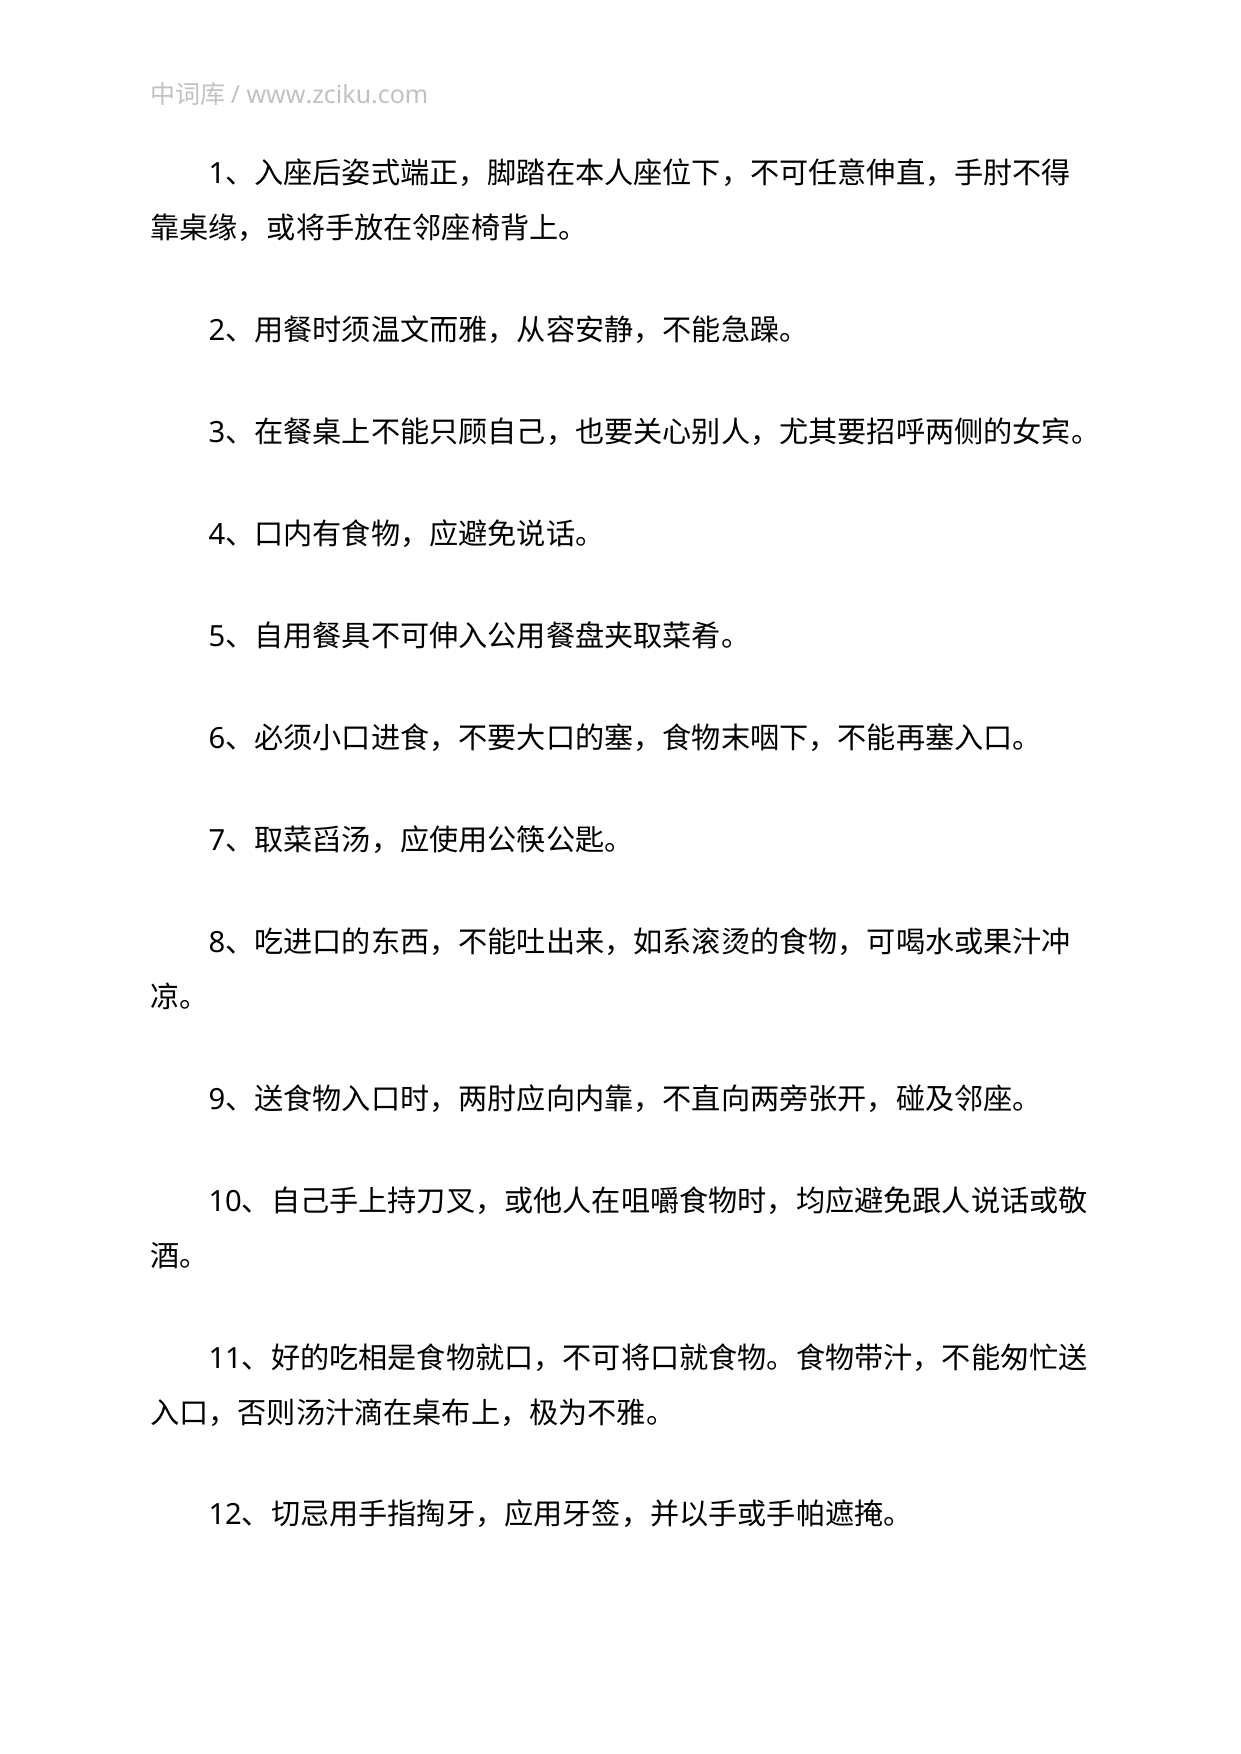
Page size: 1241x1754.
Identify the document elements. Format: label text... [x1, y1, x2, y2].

text 4、口内有食物，应避免说话。 [150, 511, 1090, 553]
text 1、入座后姿式端正，脚踏在本人座位下，不可任意伸直，手肘不得靠桌缘，或将手放在邻座椅背上。 [150, 150, 1090, 247]
text 2、用餐时须温文而雅，从容安静，不能急躁。 [150, 307, 1090, 349]
text 6、必须小口进食，不要大口的塞，食物末咽下，不能再塞入口。 [150, 715, 1090, 757]
text 12、切忌用手指掏牙，应用牙签，并以手或手帕遮掩。 [150, 1491, 1090, 1533]
text 3、在餐桌上不能只顾自己，也要关心别人，尤其要招呼两侧的女宾。 [150, 409, 1090, 451]
text 9、送食物入口时，两肘应向内靠，不直向两旁张开，碰及邻座。 [150, 1075, 1090, 1118]
text 10、自己手上持刀叉，或他人在咀嚼食物时，均应避免跟人说话或敬酒。 [150, 1177, 1090, 1275]
text 8、吃进口的东西，不能吐出来，如系滚烫的食物，可喝水或果汁冲凉。 [150, 919, 1090, 1016]
text 11、好的吃相是食物就口，不可将口就食物。食物带汁，不能匆忙送入口，否则汤汁滴在桌布上，极为不雅。 [150, 1334, 1090, 1431]
text 5、自用餐具不可伸入公用餐盘夹取菜肴。 [150, 613, 1090, 655]
text 7、取菜舀汤，应使用公筷公匙。 [150, 817, 1090, 859]
